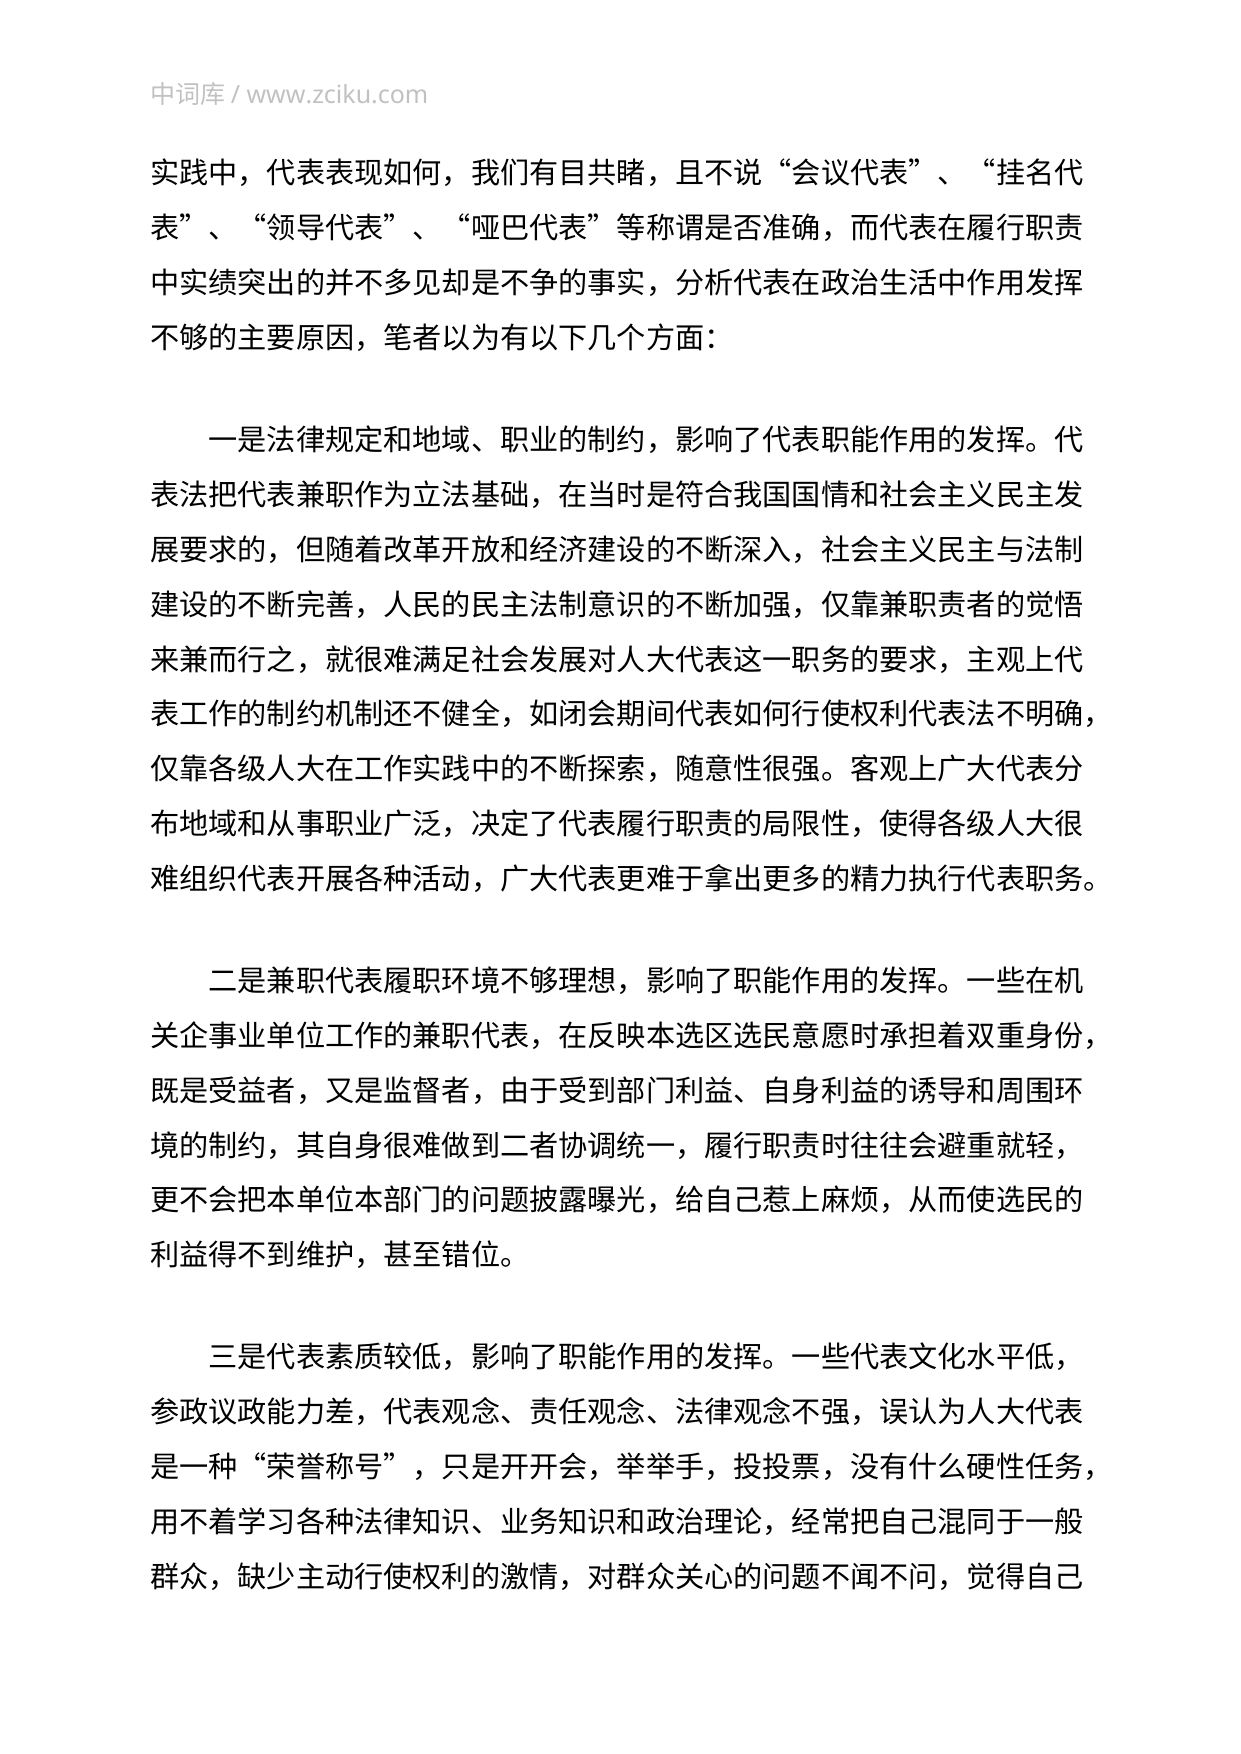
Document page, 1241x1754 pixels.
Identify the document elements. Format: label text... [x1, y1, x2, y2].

text 一是法律规定和地域、职业的制约，影响了代表职能作用的发挥。代表法把代表兼职作为立法基础，在当时是符合我国国情和社会主义民主发展要求的，但随着改革开放和经济建设的不断深入，社会主义民主与法制建设的不断完善，人民的民主法制意识的不断加强，仅靠兼职责者的觉悟来兼而行之，就很难满足社会发展对人大代表这一职务的要求，主观上代表工作的制约机制还不健全，如闭会期间代表如何行使权利代表法不明确，仅靠各级人大在工作实践中的不断探索，随意性很强。客观上广大代表分布地域和从事职业广泛，决定了代表履行职责的局限性，使得各级人大很难组织代表开展各种活动，广大代表更难于拿出更多的精力执行代表职务。 [150, 416, 1090, 898]
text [150, 1334, 1090, 1596]
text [150, 150, 1090, 357]
text 二是兼职代表履职环境不够理想，影响了职能作用的发挥。一些在机关企事业单位工作的兼职代表，在反映本选区选民意愿时承担着双重身份，既是受益者，又是监督者，由于受到部门利益、自身利益的诱导和周围环境的制约，其自身很难做到二者协调统一，履行职责时往往会避重就轻，更不会把本单位本部门的问题披露曝光，给自己惹上麻烦，从而使选民的利益得不到维护，甚至错位。 [150, 957, 1090, 1274]
